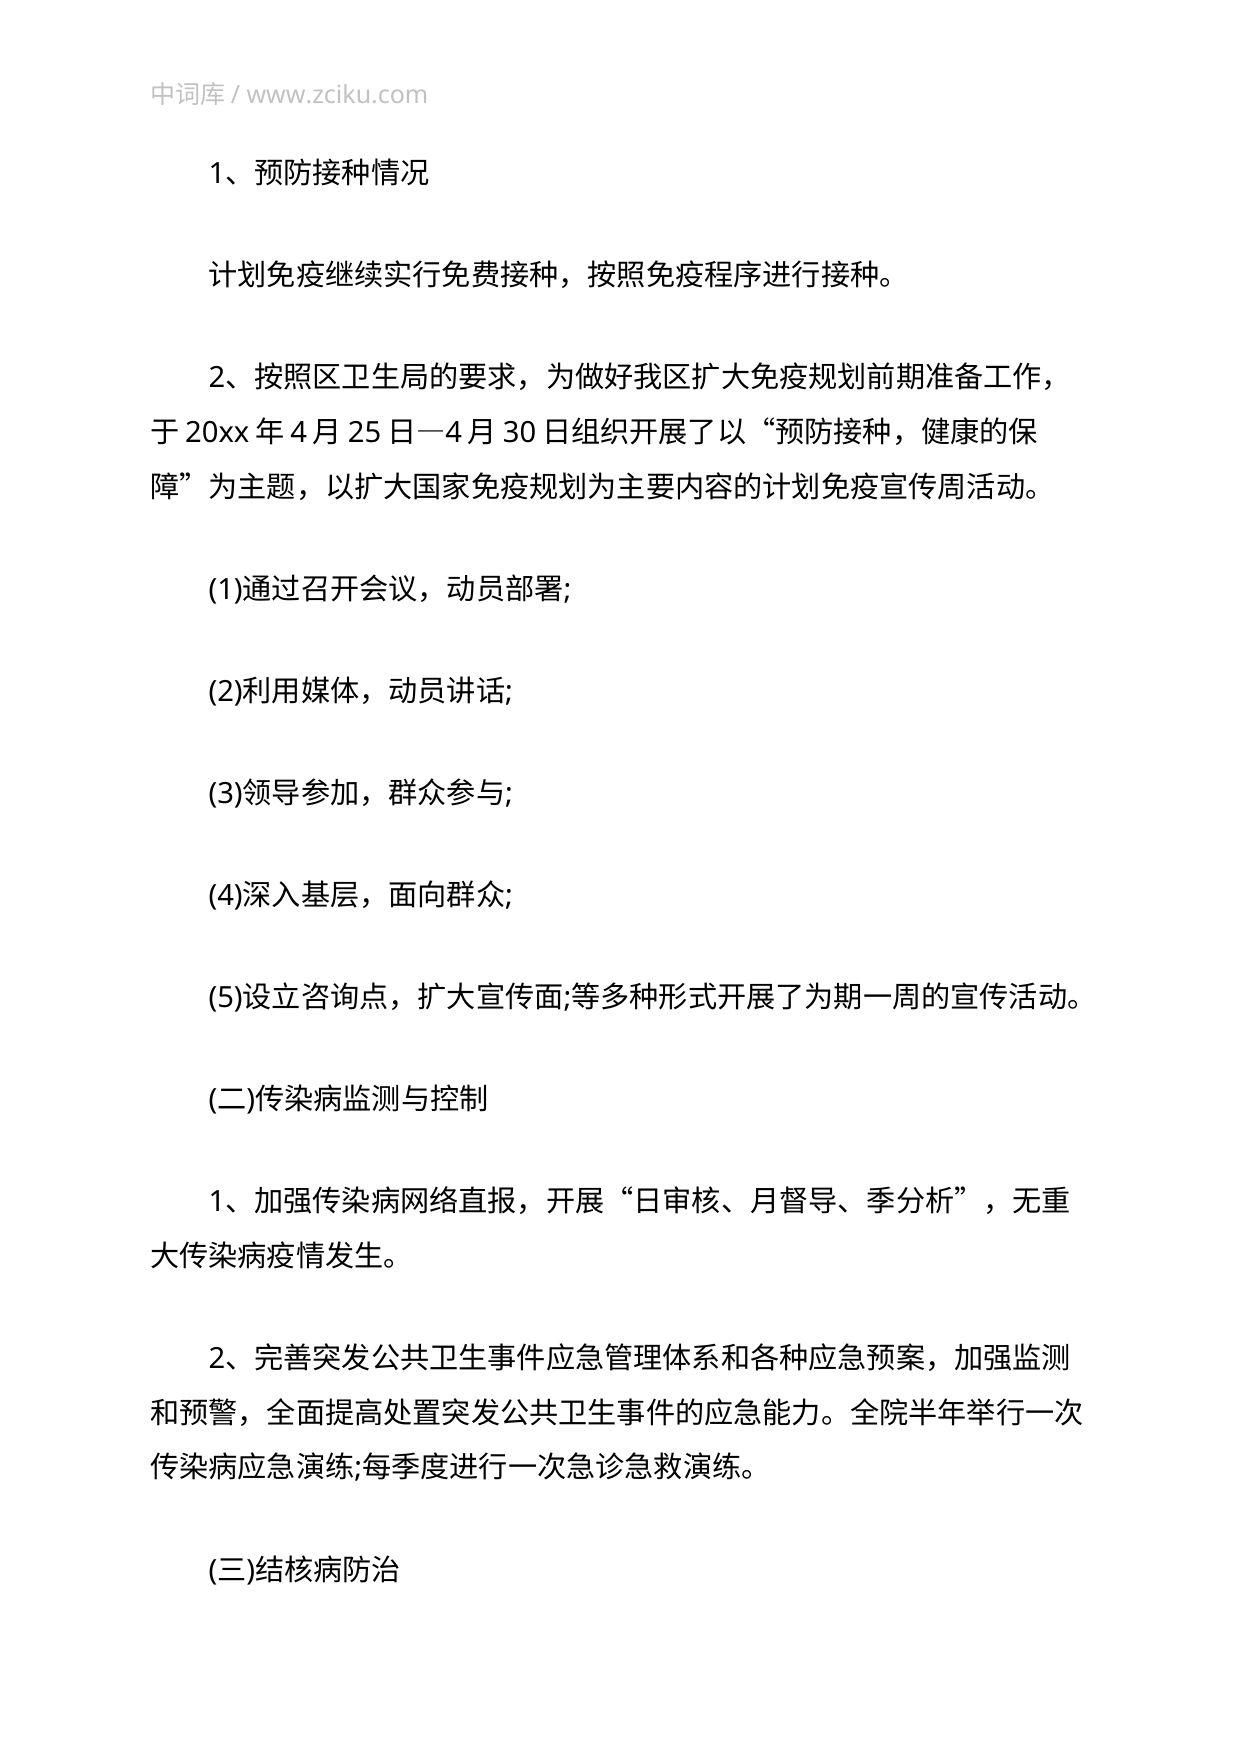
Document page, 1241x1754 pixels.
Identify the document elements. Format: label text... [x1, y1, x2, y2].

text (1)通过召开会议，动员部署; [150, 566, 1090, 608]
text 计划免疫继续实行免费接种，按照免疫程序进行接种。 [150, 252, 1090, 294]
text 1、加强传染病网络直报，开展“日审核、月督导、季分析”，无重大传染病疫情发生。 [150, 1177, 1090, 1275]
text (2)利用媒体，动员讲话; [150, 667, 1090, 710]
text (5)设立咨询点，扩大宣传面;等多种形式开展了为期一周的宣传活动。 [150, 973, 1090, 1016]
text 1、预防接种情况 [150, 150, 1090, 192]
text 2、完善突发公共卫生事件应急管理体系和各种应急预案，加强监测和预警，全面提高处置突发公共卫生事件的应急能力。全院半年举行一次传染病应急演练;每季度进行一次急诊急救演练。 [150, 1334, 1090, 1486]
text (4)深入基层，面向群众; [150, 871, 1090, 914]
text (三)结核病防治 [150, 1546, 1090, 1588]
text 2、按照区卫生局的要求，为做好我区扩大免疫规划前期准备工作，于20xx年4月25日—4月30日组织开展了以“预防接种，健康的保障”为主题，以扩大国家免疫规划为主要内容的计划免疫宣传周活动。 [150, 354, 1090, 506]
text (二)传染病监测与控制 [150, 1075, 1090, 1118]
text (3)领导参加，群众参与; [150, 769, 1090, 812]
